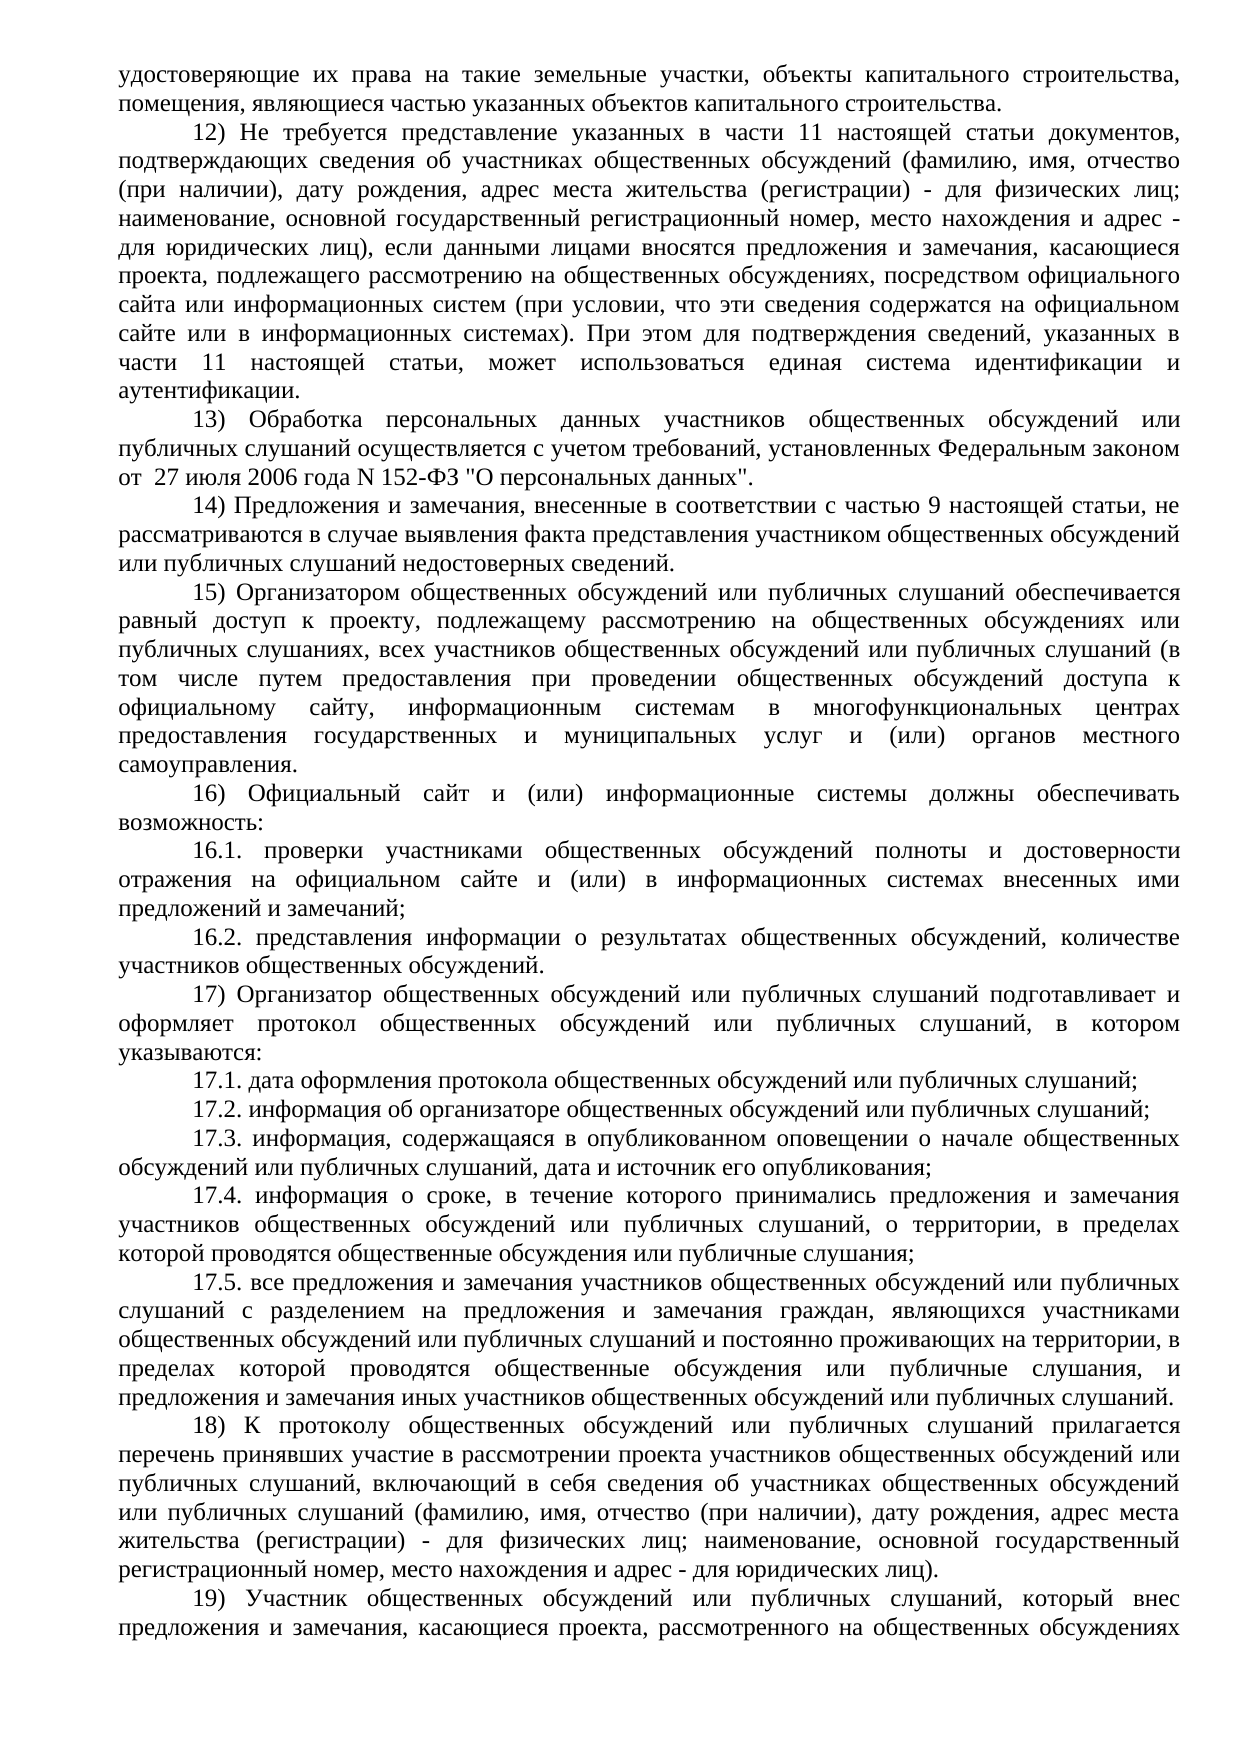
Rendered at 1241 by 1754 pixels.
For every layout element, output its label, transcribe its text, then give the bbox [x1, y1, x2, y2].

text 16.1. проверки участниками общественных обсуждений полноты и достоверности отражения на официальном сайте и (или) в информационных системах внесенных ими предложений и замечаний; [118, 835, 1181, 922]
text 18) К протоколу общественных обсуждений или публичных слушаний прилагается перечень принявших участие в рассмотрении проекта участников общественных обсуждений или публичных слушаний, включающий в себя сведения об участниках общественных обсуждений или публичных слушаний (фамилию, имя, отчество (при наличии), дату рождения, адрес места жительства (регистрации) - для физических лиц; наименование, основной государственный регистрационный номер, место нахождения и адрес - для юридических лиц). [118, 1410, 1181, 1583]
text 17.3. информация, содержащаяся в опубликованном оповещении о начале общественных обсуждений или публичных слушаний, дата и источник его опубликования; [118, 1123, 1181, 1180]
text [118, 1583, 1181, 1640]
text 16.2. представления информации о результатах общественных обсуждений, количестве участников общественных обсуждений. [118, 922, 1181, 979]
text 17.5. все предложения и замечания участников общественных обсуждений или публичных слушаний с разделением на предложения и замечания граждан, являющихся участниками общественных обсуждений или публичных слушаний и постоянно проживающих на территории, в пределах которой проводятся общественные обсуждения или публичные слушания, и предложения и замечания иных участников общественных обсуждений или публичных слушаний. [118, 1267, 1181, 1410]
text 12) Не требуется представление указанных в части 11 настоящей статьи документов, подтверждающих сведения об участниках общественных обсуждений (фамилию, имя, отчество (при наличии), дату рождения, адрес места жительства (регистрации) - для физических лиц; наименование, основной государственный регистрационный номер, место нахождения и адрес - для юридических лиц), если данными лицами вносятся предложения и замечания, касающиеся проекта, подлежащего рассмотрению на общественных обсуждениях, посредством официального сайта или информационных систем (при условии, что эти сведения содержатся на официальном сайте или в информационных системах). При этом для подтверждения сведений, указанных в части 11 настоящей статьи, может использоваться единая система идентификации и аутентификации. [118, 117, 1181, 404]
text 15) Организатором общественных обсуждений или публичных слушаний обеспечивается равный доступ к проекту, подлежащему рассмотрению на общественных обсуждениях или публичных слушаниях, всех участников общественных обсуждений или публичных слушаний (в том числе путем предоставления при проведении общественных обсуждений доступа к официальному сайту, информационным системам в многофункциональных центрах предоставления государственных и муниципальных услуг и (или) органов местного самоуправления. [118, 577, 1181, 778]
text 17.4. информация о сроке, в течение которого принимались предложения и замечания участников общественных обсуждений или публичных слушаний, о территории, в пределах которой проводятся общественные обсуждения или публичные слушания; [118, 1180, 1181, 1267]
text 14) Предложения и замечания, внесенные в соответствии с частью 9 настоящей статьи, не рассматриваются в случае выявления факта представления участником общественных обсуждений или публичных слушаний недостоверных сведений. [118, 490, 1181, 577]
text 17) Организатор общественных обсуждений или публичных слушаний подготавливает и оформляет протокол общественных обсуждений или публичных слушаний, в котором указываются: [118, 979, 1181, 1065]
text 16) Официальный сайт и (или) информационные системы должны обеспечивать возможность: [118, 778, 1181, 835]
text 13) Обработка персональных данных участников общественных обсуждений или публичных слушаний осуществляется с учетом требований, установленных Федеральным законом от 27 июля 2006 года N 152-ФЗ "О персональных данных". [118, 404, 1181, 490]
text 17.1. дата оформления протокола общественных обсуждений или публичных слушаний; [118, 1065, 1181, 1094]
text 17.2. информация об организаторе общественных обсуждений или публичных слушаний; [118, 1094, 1181, 1123]
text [118, 59, 1181, 117]
